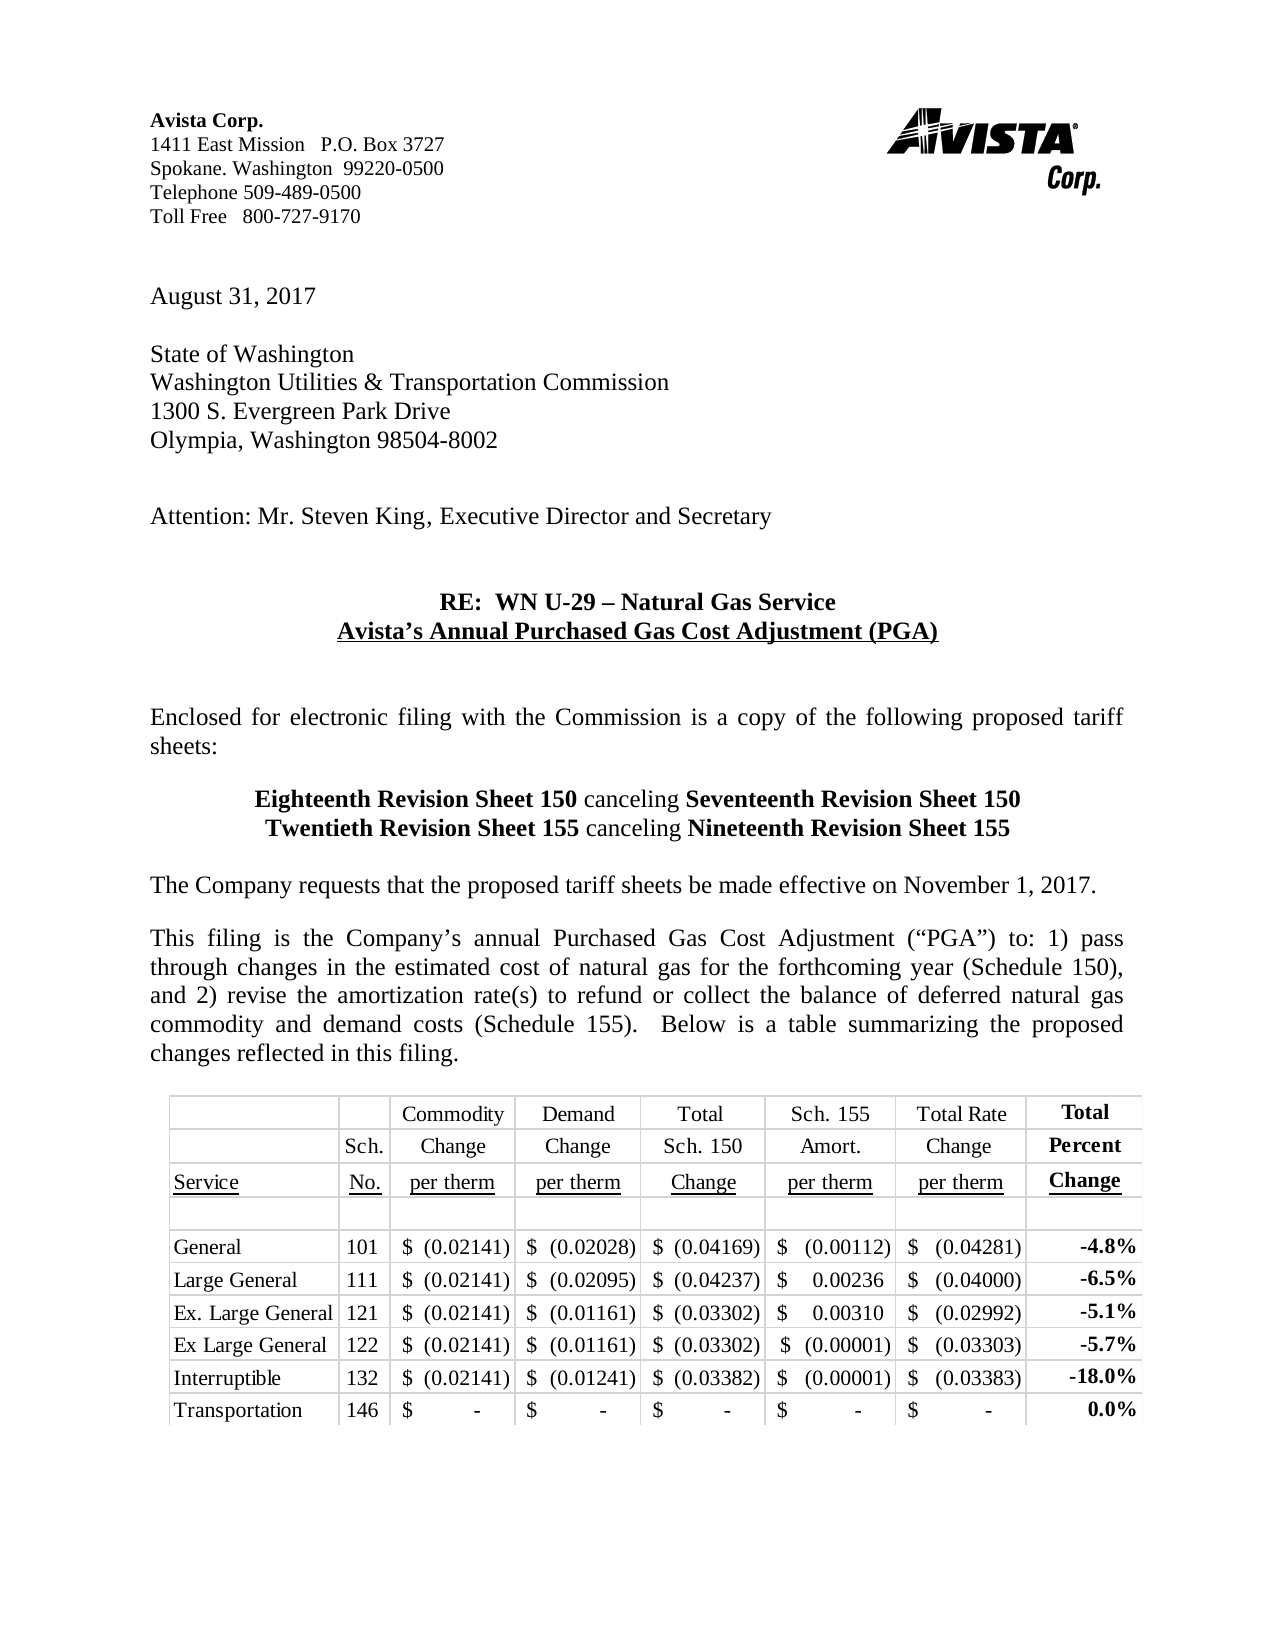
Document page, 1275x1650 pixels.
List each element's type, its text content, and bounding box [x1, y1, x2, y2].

text State of [150, 339, 1162, 367]
text August 31, 2017 [150, 281, 1162, 310]
table_header Avista Corp. 1411 P.O. Box 3727 . 99220-0500 Telephone 509-489-0500 Toll Free 800-727-9170 [139, 108, 637, 252]
table_header [638, 108, 1136, 252]
text The Company requests that the proposed tariff sheets be made effective on November 1, 2017. [150, 870, 1125, 899]
text Enclosed for electronic filing with the Commission is a copy of the following proposed tariff sheets: [150, 702, 1125, 760]
text Eighteenth Revision Sheet 150 canceling Seventeenth Revision Sheet 150 [150, 784, 1125, 813]
text Attention: Mr. Steven King‚ Executive Director and Secretary [150, 501, 1162, 530]
text Avista’s Annual Purchased Gas Cost Adjustment (PGA) [150, 616, 1125, 645]
text RE: WN U-29 – Natural Gas Service [150, 587, 1125, 616]
text Utilities & Transportation Commission [150, 367, 1162, 396]
text This filing is the Company’s annual Purchased Gas Cost Adjustment (“PGA”) to: 1) pass through changes in the estimated cost of natural gas for the forthcoming year (Schedule 150), and 2) revise the amortization rate(s) to refund or collect the balance of deferred natural gas commodity and demand costs (Schedule 155). Below is a table summarizing the proposed changes reflected in this filing. [150, 923, 1125, 1067]
text Twentieth Revision Sheet 155 canceling Nineteenth Revision Sheet 155 [150, 813, 1125, 841]
